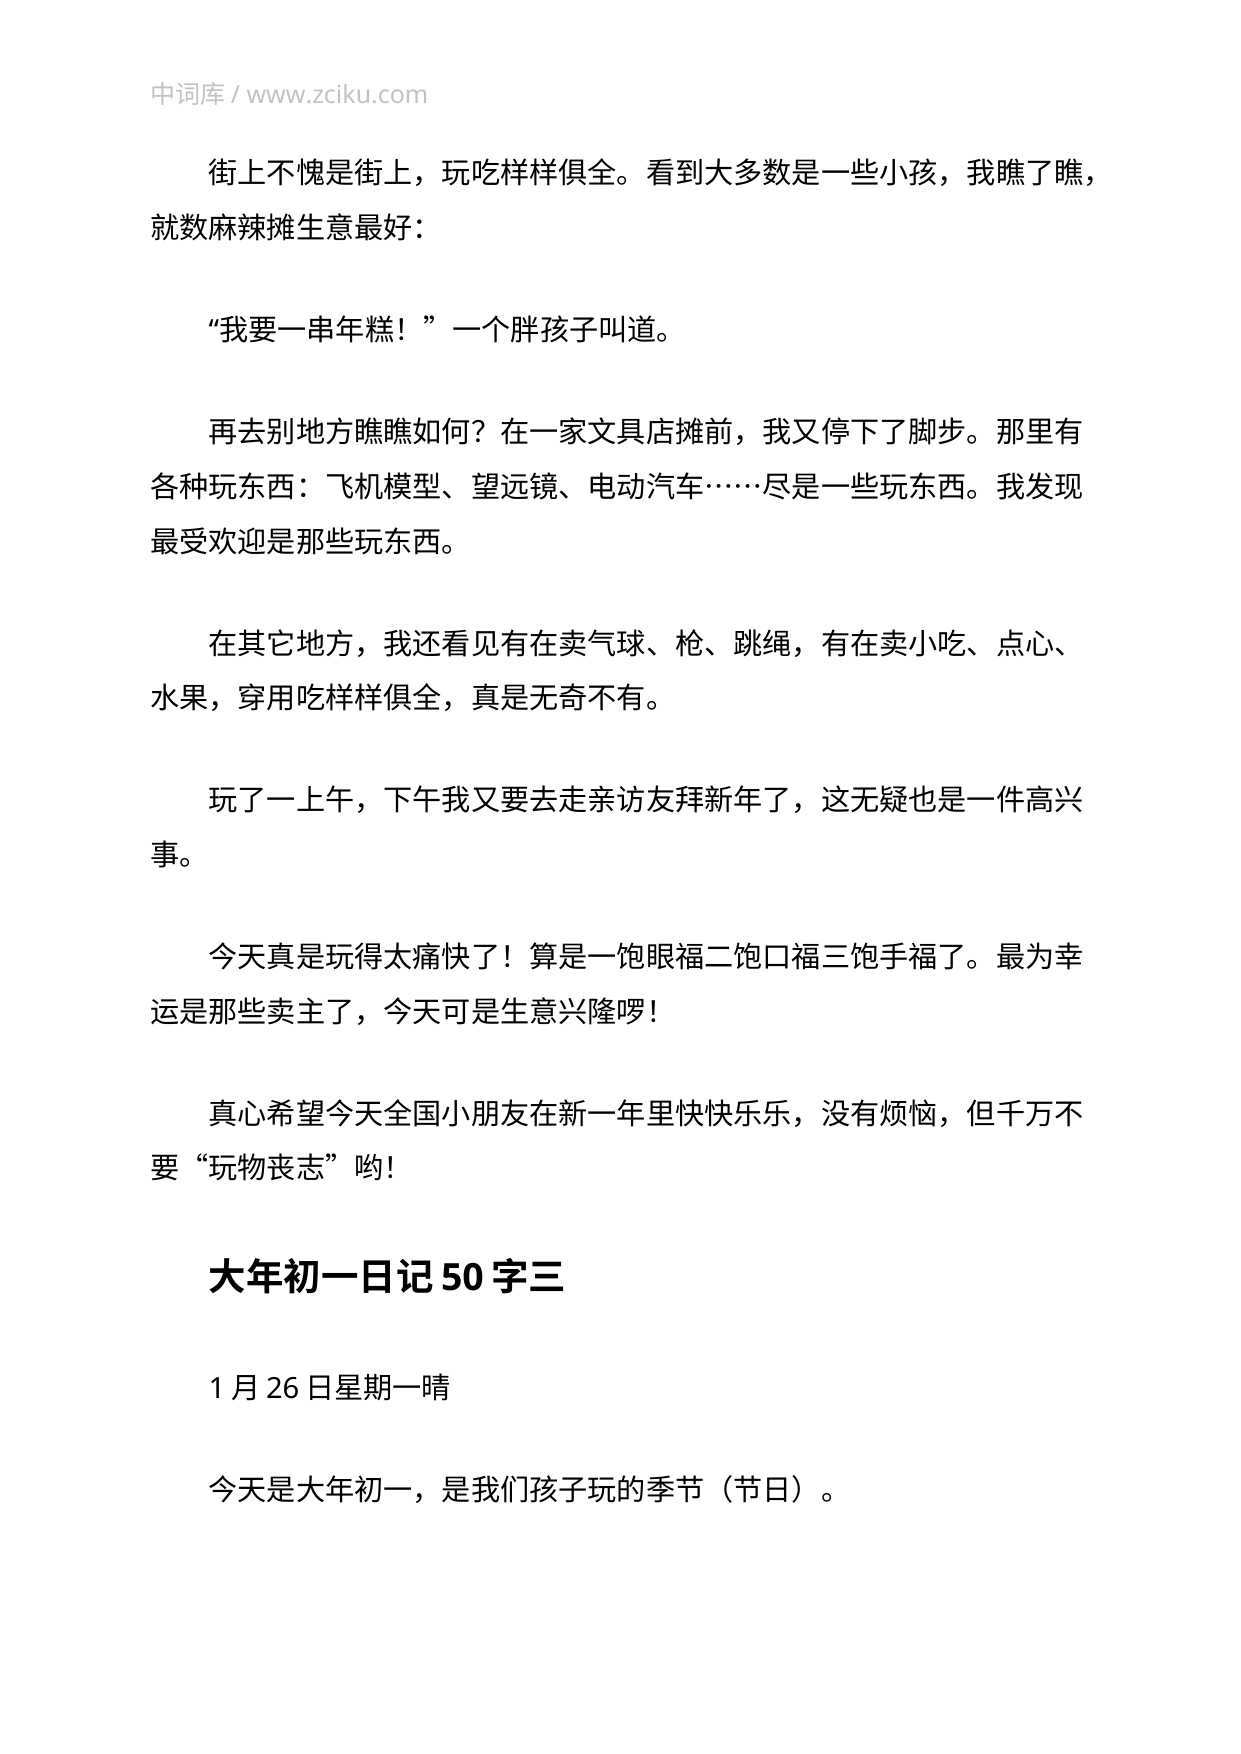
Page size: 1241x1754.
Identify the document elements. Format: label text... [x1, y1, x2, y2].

text 今天真是玩得太痛快了！算是一饱眼福二饱口福三饱手福了。最为幸运是那些卖主了，今天可是生意兴隆啰！ [150, 933, 1090, 1031]
text 大年初一日记50字三 [150, 1247, 1090, 1301]
text 再去别地方瞧瞧如何？在一家文具店摊前，我又停下了脚步。那里有各种玩东西：飞机模型、望远镜、电动汽车……尽是一些玩东西。我发现最受欢迎是那些玩东西。 [150, 409, 1090, 561]
text “我要一串年糕！”一个胖孩子叫道。 [150, 307, 1090, 349]
text 在其它地方，我还看见有在卖气球、枪、跳绳，有在卖小吃、点心、水果，穿用吃样样俱全，真是无奇不有。 [150, 620, 1090, 717]
text 今天是大年初一，是我们孩子玩的季节（节日）。 [150, 1466, 1090, 1509]
text 真心希望今天全国小朋友在新一年里快快乐乐，没有烦恼，但千万不要“玩物丧志”哟！ [150, 1090, 1090, 1187]
text 街上不愧是街上，玩吃样样俱全。看到大多数是一些小孩，我瞧了瞧，就数麻辣摊生意最好： [150, 150, 1090, 247]
text 玩了一上午，下午我又要去走亲访友拜新年了，这无疑也是一件高兴事。 [150, 777, 1090, 874]
text 1月26日星期一晴 [150, 1364, 1090, 1407]
